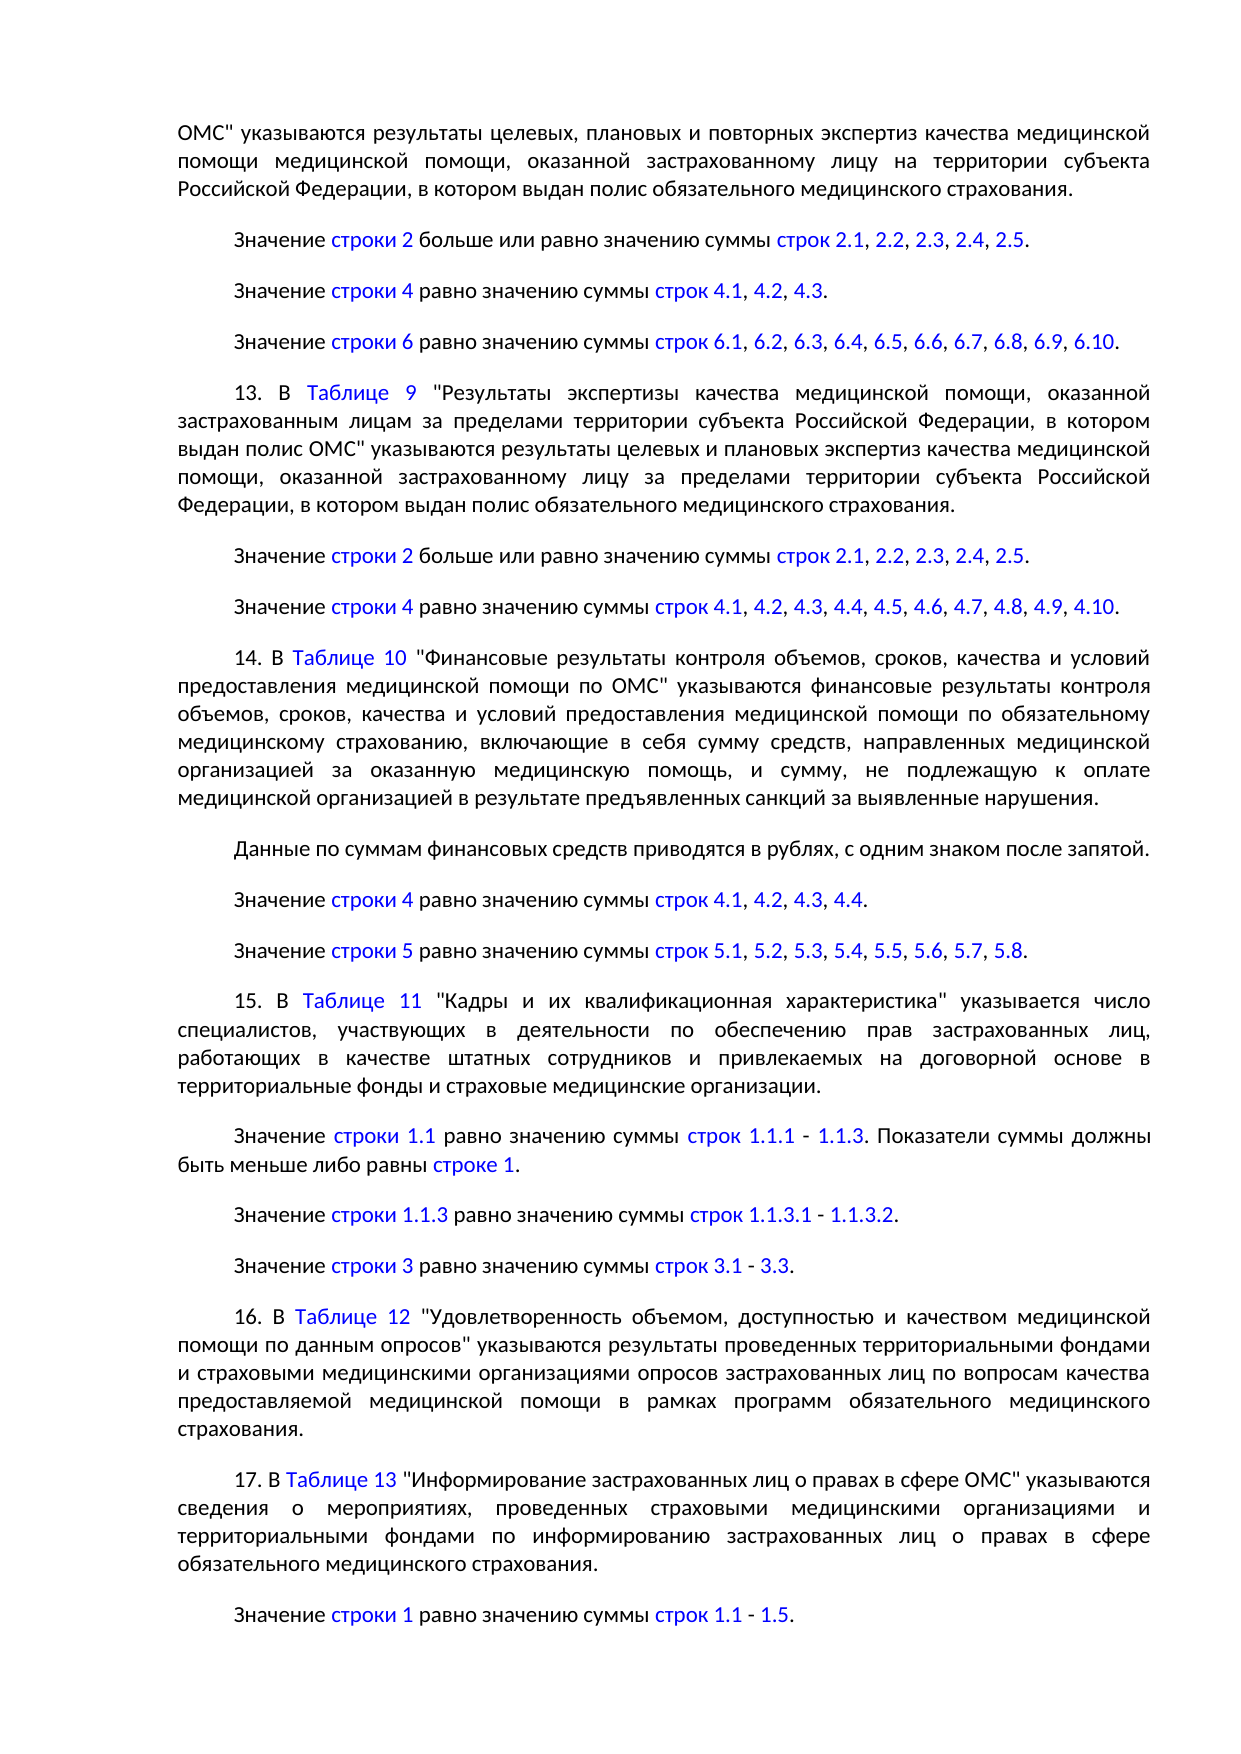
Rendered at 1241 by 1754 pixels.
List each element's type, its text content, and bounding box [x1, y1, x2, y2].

text 17. В Таблице 13 "Информирование застрахованных лиц о правах в сфере ОМС" указываются сведения о мероприятиях, проведенных страховыми медицинскими организациями и территориальными фондами по информированию застрахованных лиц о правах в сфере обязательного медицинского страхования. [177, 1466, 1152, 1578]
text Значение строки 6 равно значению суммы строк 6.1, 6.2, 6.3, 6.4, 6.5, 6.6, 6.7, 6.8, 6.9, 6.10. [177, 327, 1152, 355]
text 14. В Таблице 10 "Финансовые результаты контроля объемов, сроков, качества и условий предоставления медицинской помощи по ОМС" указываются финансовые результаты контроля объемов, сроков, качества и условий предоставления медицинской помощи по обязательному медицинскому страхованию, включающие в себя сумму средств, направленных медицинской организацией за оказанную медицинскую помощь, и сумму, не подлежащую к оплате медицинской организацией в результате предъявленных санкций за выявленные нарушения. [177, 643, 1152, 811]
text Значение строки 1 равно значению суммы строк 1.1 - 1.5. [177, 1601, 1152, 1628]
text Значение строки 3 равно значению суммы строк 3.1 - 3.3. [177, 1252, 1152, 1279]
text Значение строки 4 равно значению суммы строк 4.1, 4.2, 4.3, 4.4, 4.5, 4.6, 4.7, 4.8, 4.9, 4.10. [177, 592, 1152, 620]
text Значение строки 2 больше или равно значению суммы строк 2.1, 2.2, 2.3, 2.4, 2.5. [177, 225, 1152, 253]
text 16. В Таблице 12 "Удовлетворенность объемом, доступностью и качеством медицинской помощи по данным опросов" указываются результаты проведенных территориальными фондами и страховыми медицинскими организациями опросов застрахованных лиц по вопросам качества предоставляемой медицинской помощи в рамках программ обязательного медицинского страхования. [177, 1302, 1152, 1443]
text Значение строки 4 равно значению суммы строк 4.1, 4.2, 4.3, 4.4. [177, 885, 1152, 913]
text Значение строки 2 больше или равно значению суммы строк 2.1, 2.2, 2.3, 2.4, 2.5. [177, 541, 1152, 569]
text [177, 118, 1152, 202]
text Данные по суммам финансовых средств приводятся в рублях, с одним знаком после запятой. [177, 834, 1152, 862]
text Значение строки 4 равно значению суммы строк 4.1, 4.2, 4.3. [177, 276, 1152, 304]
text 15. В Таблице 11 "Кадры и их квалификационная характеристика" указывается число специалистов, участвующих в деятельности по обеспечению прав застрахованных лиц, работающих в качестве штатных сотрудников и привлекаемых на договорной основе в территориальные фонды и страховые медицинские организации. [177, 987, 1152, 1099]
text Значение строки 1.1.3 равно значению суммы строк 1.1.3.1 - 1.1.3.2. [177, 1201, 1152, 1229]
text Значение строки 5 равно значению суммы строк 5.1, 5.2, 5.3, 5.4, 5.5, 5.6, 5.7, 5.8. [177, 936, 1152, 964]
text Значение строки 1.1 равно значению суммы строк 1.1.1 - 1.1.3. Показатели суммы должны быть меньше либо равны строке 1. [177, 1122, 1152, 1178]
text 13. В Таблице 9 "Результаты экспертизы качества медицинской помощи, оказанной застрахованным лицам за пределами территории субъекта Российской Федерации, в котором выдан полис ОМС" указываются результаты целевых и плановых экспертиз качества медицинской помощи, оказанной застрахованному лицу за пределами территории субъекта Российской Федерации, в котором выдан полис обязательного медицинского страхования. [177, 378, 1152, 518]
